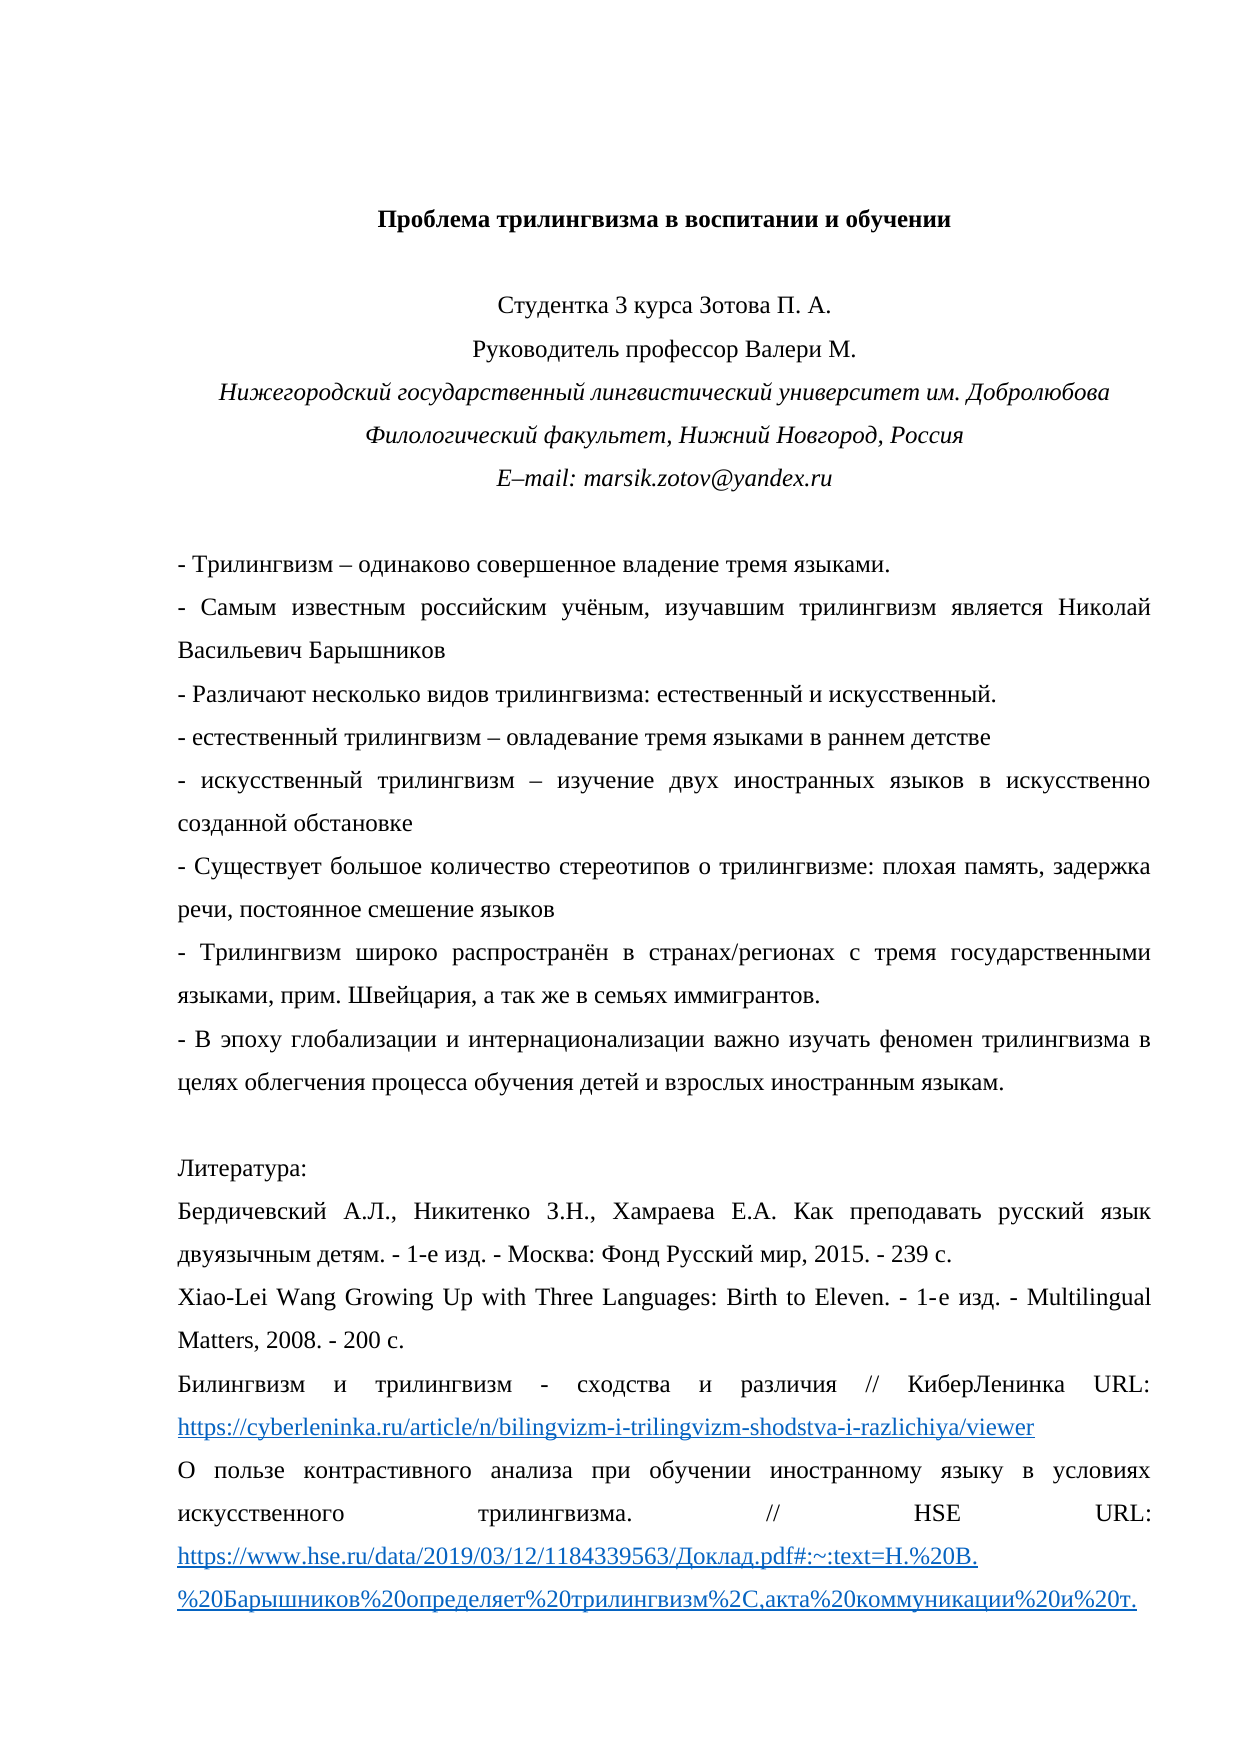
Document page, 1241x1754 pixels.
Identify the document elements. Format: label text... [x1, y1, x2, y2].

text - В эпоху глобализации и интернационализации важно изучать феномен трилингвизма в целях облегчения процесса обучения детей и взрослых иностранным языкам. [177, 1024, 1152, 1096]
text - Трилингвизм широко распространён в странах/регионах с тремя государственными языками, прим. Швейцария, а так же в семьях иммигрантов. [177, 937, 1152, 1009]
text Филологический факультет, Нижний Новгород, Россия [177, 420, 1152, 449]
text - Существует большое количество стереотипов о трилингвизме: плохая память, задержка речи, постоянное смешение языков [177, 851, 1152, 923]
text - Самым известным российским учёным, изучавшим трилингвизм является Николай Васильевич Барышников [177, 592, 1152, 664]
text - искусственный трилингвизм – изучение двух иностранных языков в искусственно созданной обстановке [177, 765, 1152, 837]
text Проблема трилингвизма в воспитании и обучении [177, 204, 1152, 233]
text Литература: [177, 1153, 1152, 1182]
text Билингвизм и трилингвизм - сходства и различия // КиберЛенинка URL: https://cyberleninka.ru/article/n/bilingvizm-i-trilingvizm-shodstva-i-razlichiya/viewer [177, 1369, 1152, 1441]
text - Трилингвизм – одинаково совершенное владение тремя языками. [177, 549, 1152, 578]
text E–mail: marsik.zotov@yandex.ru [177, 463, 1152, 492]
text Студентка 3 курса Зотова П. А. [177, 291, 1152, 319]
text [177, 1455, 1152, 1613]
text Нижегородский государственный лингвистический университет им. Добролюбова [177, 377, 1152, 406]
text - Различают несколько видов трилингвизма: естественный и искусственный. [177, 679, 1152, 707]
text - естественный трилингвизм – овладевание тремя языками в раннем детстве [177, 722, 1152, 751]
text Xiao-Lei Wang Growing Up with Three Languages: Birth to Eleven. - 1-е изд. - Multilingual Matters, 2008. - 200 с. [177, 1282, 1152, 1354]
text Руководитель профессор Валери М. [177, 334, 1152, 362]
text Бердичевский А.Л., Никитенко З.Н., Хамраева Е.А. Как преподавать русский язык двуязычным детям. - 1-е изд. - Москва: Фонд Русский мир, 2015. - 239 с. [177, 1196, 1152, 1268]
